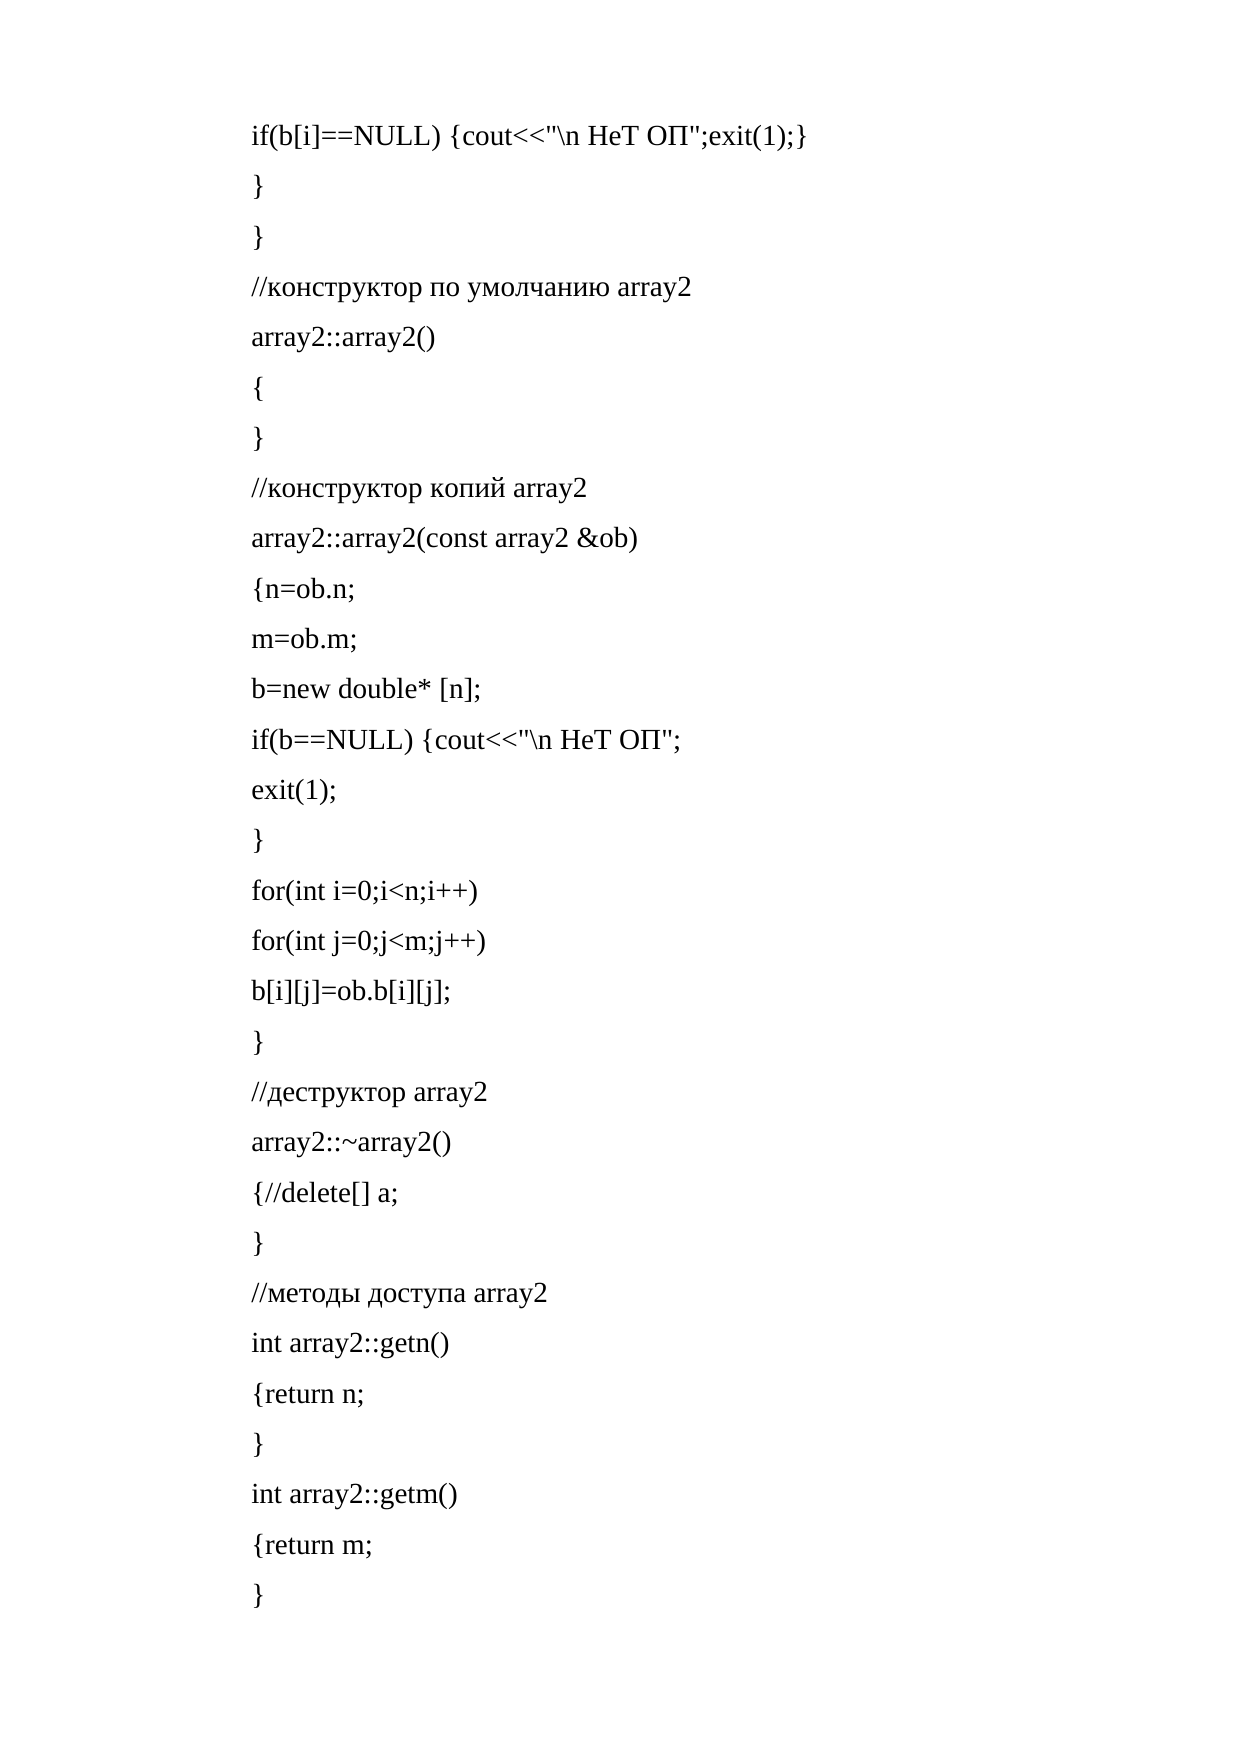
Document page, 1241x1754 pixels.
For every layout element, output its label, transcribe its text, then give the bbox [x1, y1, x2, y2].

text for(int i=0;i<n;i++) [177, 873, 1152, 906]
text array2::~array2() [177, 1124, 1152, 1158]
text array2::array2() [177, 319, 1152, 353]
text } [177, 420, 1152, 453]
text array2::array2(const array2 &ob) [177, 521, 1152, 554]
text } [177, 822, 1152, 856]
text { [177, 370, 1152, 403]
text if(b==NULL) {cout<<"\n НеТ ОП"; [177, 722, 1152, 755]
text //деструктор array2 [177, 1074, 1152, 1108]
text m=ob.m; [177, 621, 1152, 655]
text } [177, 1225, 1152, 1258]
text } [177, 1024, 1152, 1057]
text } [177, 219, 1152, 252]
text {n=ob.n; [177, 571, 1152, 604]
text int array2::getn() [177, 1326, 1152, 1359]
text //конструктор копий array2 [177, 470, 1152, 504]
text b[i][j]=ob.b[i][j]; [177, 973, 1152, 1007]
text exit(1); [177, 772, 1152, 806]
text if(b[i]==NULL) {cout<<"\n НеТ ОП";exit(1);} [177, 118, 1152, 152]
text {return n; [177, 1376, 1152, 1409]
text //конструктор по умолчанию array2 [177, 269, 1152, 303]
text int array2::getm() [177, 1477, 1152, 1510]
text {return m; [177, 1527, 1152, 1560]
text for(int j=0;j<m;j++) [177, 923, 1152, 957]
text } [177, 1426, 1152, 1460]
text } [177, 168, 1152, 202]
text } [177, 1577, 1152, 1611]
text b=new double* [n]; [177, 672, 1152, 705]
text {//delete[] a; [177, 1175, 1152, 1208]
text //методы доступа array2 [177, 1275, 1152, 1309]
